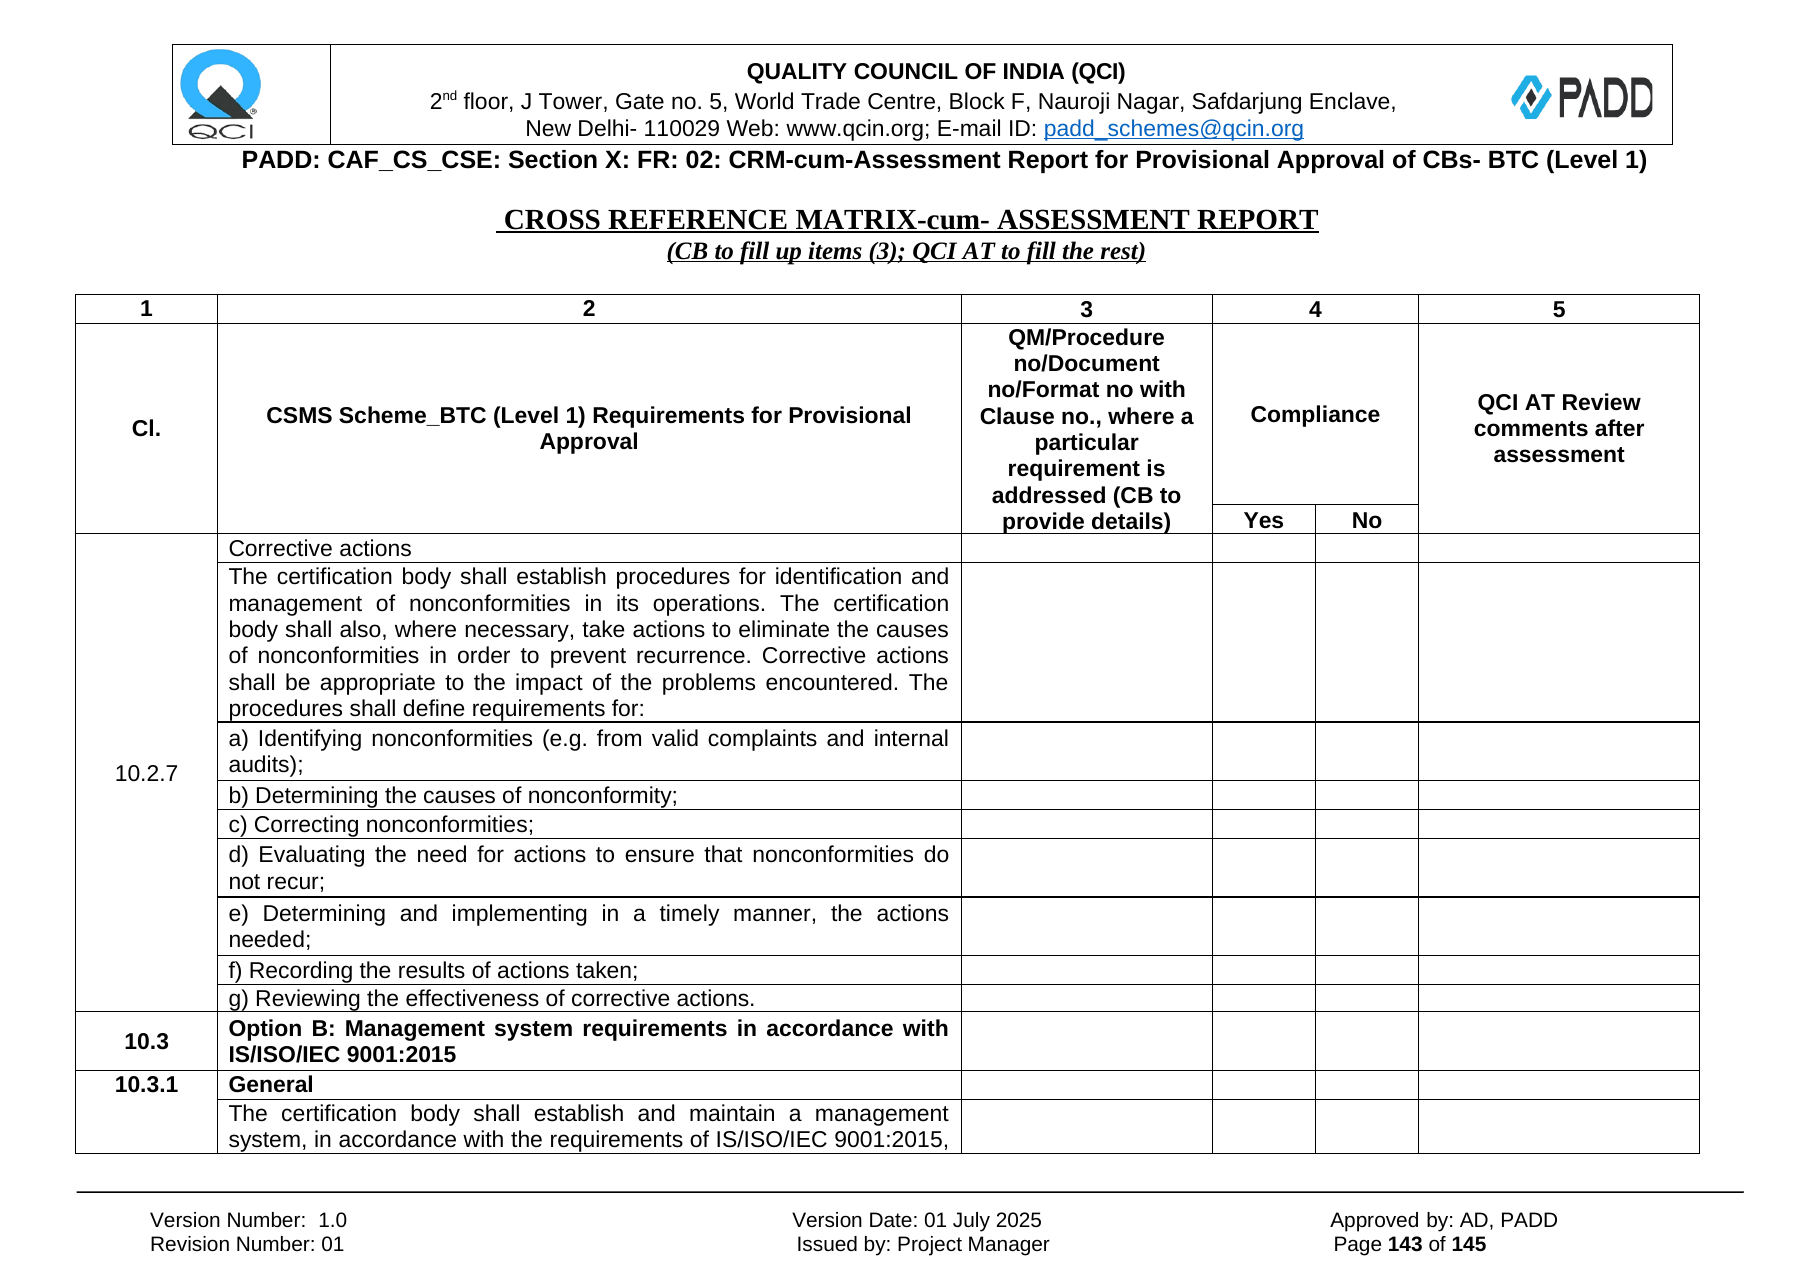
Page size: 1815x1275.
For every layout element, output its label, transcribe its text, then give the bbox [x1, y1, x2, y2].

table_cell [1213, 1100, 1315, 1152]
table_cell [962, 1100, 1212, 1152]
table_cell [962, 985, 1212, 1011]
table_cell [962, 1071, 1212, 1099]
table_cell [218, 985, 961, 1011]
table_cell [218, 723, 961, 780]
table_header 4 [1213, 295, 1418, 323]
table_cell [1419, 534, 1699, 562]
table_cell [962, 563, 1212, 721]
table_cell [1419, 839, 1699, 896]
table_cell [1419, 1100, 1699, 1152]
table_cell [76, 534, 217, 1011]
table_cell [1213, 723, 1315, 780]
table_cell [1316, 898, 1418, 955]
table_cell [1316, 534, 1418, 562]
table_header 5 [1419, 295, 1699, 323]
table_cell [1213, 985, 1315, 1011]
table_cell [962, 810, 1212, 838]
table_cell Compliance [1213, 324, 1418, 504]
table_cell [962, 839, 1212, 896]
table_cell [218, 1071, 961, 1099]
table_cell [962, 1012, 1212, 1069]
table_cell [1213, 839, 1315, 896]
table_cell Yes [1213, 505, 1315, 533]
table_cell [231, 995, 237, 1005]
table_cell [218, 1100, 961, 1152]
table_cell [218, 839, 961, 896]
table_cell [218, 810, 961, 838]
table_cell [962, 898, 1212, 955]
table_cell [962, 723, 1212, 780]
table_cell No [1316, 505, 1418, 533]
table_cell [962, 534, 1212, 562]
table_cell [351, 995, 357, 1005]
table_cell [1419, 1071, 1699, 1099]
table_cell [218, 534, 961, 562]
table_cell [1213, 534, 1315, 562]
table_header 3 [962, 295, 1212, 323]
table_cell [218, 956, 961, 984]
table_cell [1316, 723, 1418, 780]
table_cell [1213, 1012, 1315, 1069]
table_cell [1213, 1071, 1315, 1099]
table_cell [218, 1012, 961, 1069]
table_cell Cl. [76, 324, 217, 533]
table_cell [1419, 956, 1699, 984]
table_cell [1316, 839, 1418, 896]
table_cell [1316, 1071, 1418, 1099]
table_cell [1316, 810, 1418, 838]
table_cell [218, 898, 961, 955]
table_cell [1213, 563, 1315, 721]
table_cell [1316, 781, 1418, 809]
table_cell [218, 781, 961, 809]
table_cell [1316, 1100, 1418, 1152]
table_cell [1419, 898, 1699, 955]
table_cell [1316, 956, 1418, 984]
table_cell CSMS Scheme_BTC (Level 1) Requirements for Provisional Approval [218, 324, 961, 533]
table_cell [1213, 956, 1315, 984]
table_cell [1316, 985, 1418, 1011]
picture [1510, 75, 1653, 119]
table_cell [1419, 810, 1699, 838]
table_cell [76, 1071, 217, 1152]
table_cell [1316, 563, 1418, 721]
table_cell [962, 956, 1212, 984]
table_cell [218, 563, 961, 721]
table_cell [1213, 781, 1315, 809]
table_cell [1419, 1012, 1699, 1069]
table_header 2 [218, 295, 961, 323]
picture [173, 45, 267, 142]
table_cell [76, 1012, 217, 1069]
table_header 1 [76, 295, 217, 323]
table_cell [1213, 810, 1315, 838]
table_cell QM/Procedure no/Document no/Format no with Clause no., where a particular requirement is addressed (CB to provide details) [962, 324, 1212, 533]
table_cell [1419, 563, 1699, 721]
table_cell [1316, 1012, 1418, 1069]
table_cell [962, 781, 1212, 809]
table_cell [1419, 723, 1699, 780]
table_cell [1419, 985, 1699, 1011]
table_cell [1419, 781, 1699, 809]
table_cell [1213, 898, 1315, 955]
table_cell QCI AT Review comments after assessment [1419, 324, 1699, 533]
